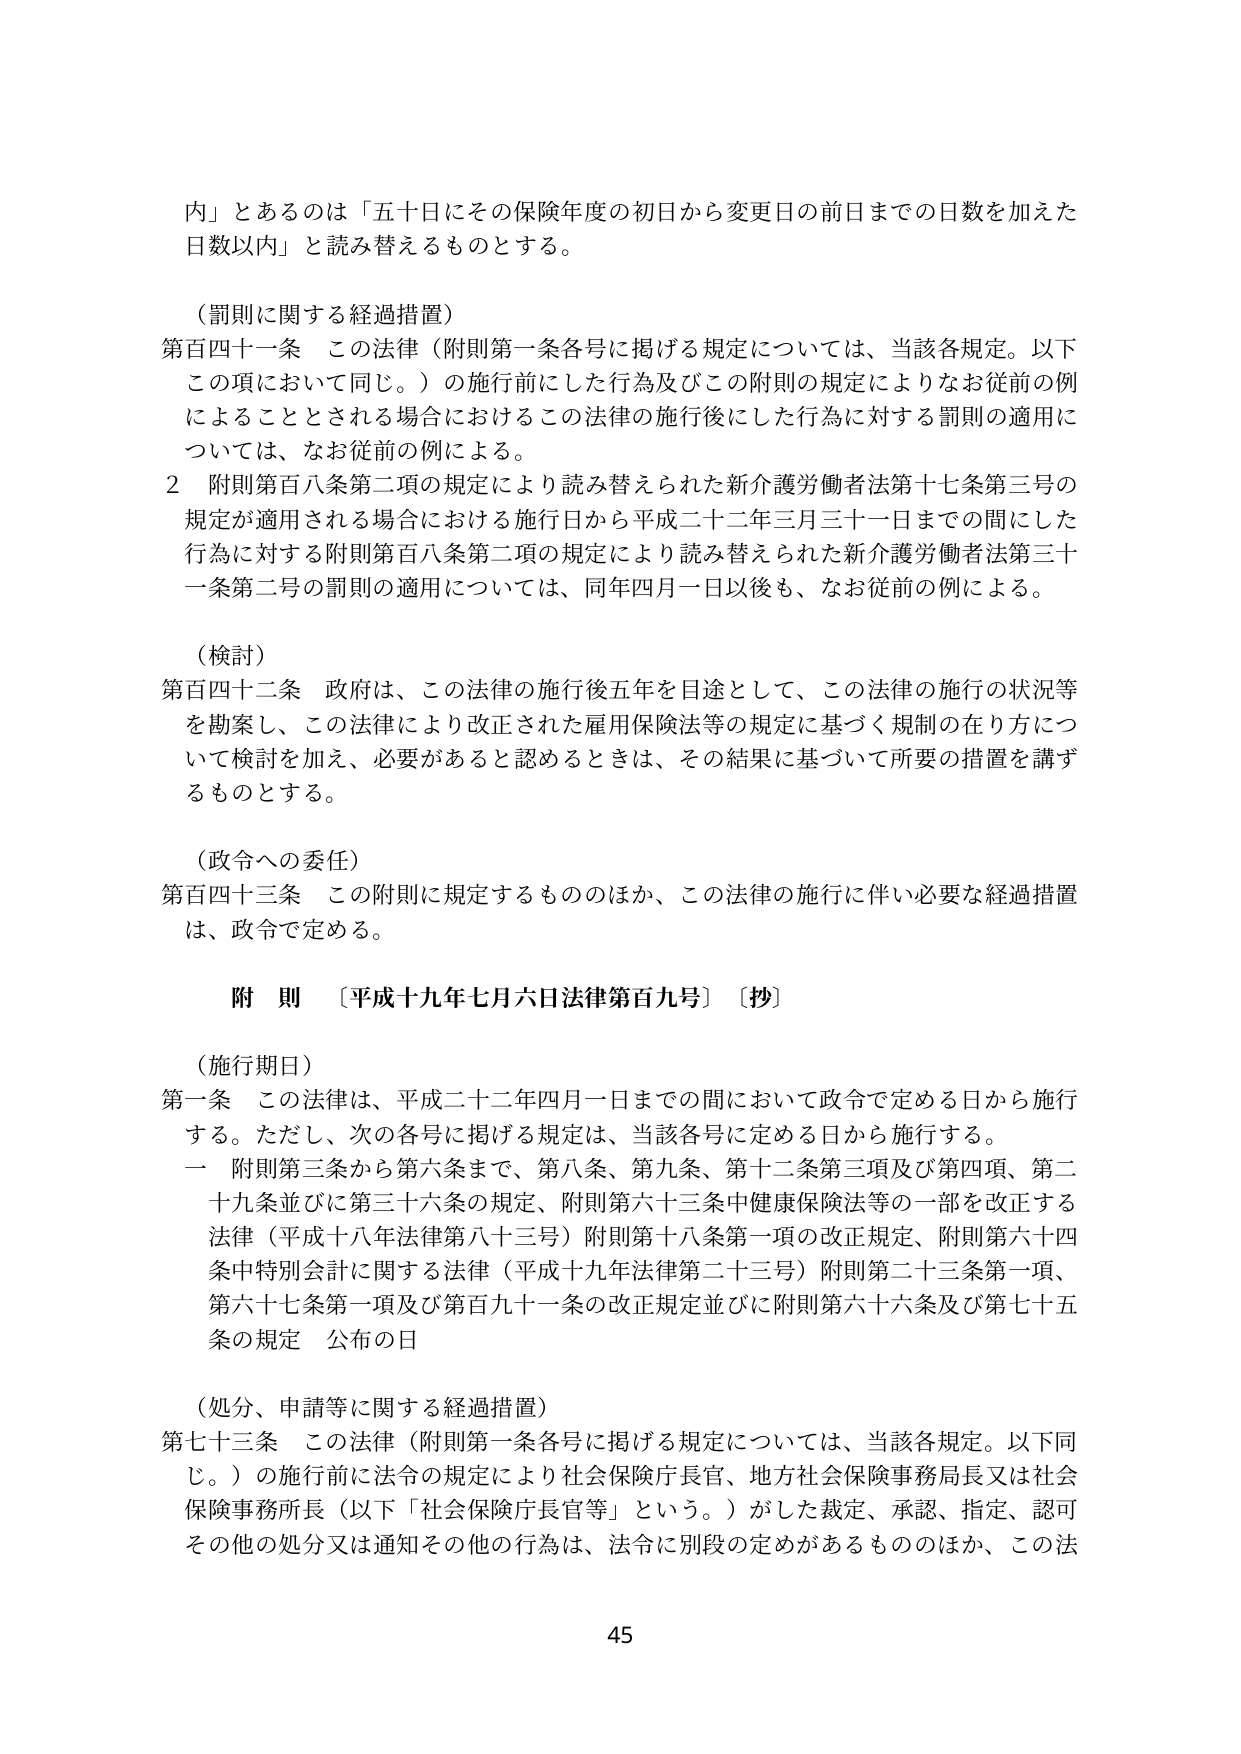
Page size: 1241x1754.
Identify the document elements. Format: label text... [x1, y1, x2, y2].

text 附 則 〔平成十九年七月六日法律第百九号〕〔抄〕 [230, 979, 1079, 1014]
text 第百四十三条 この附則に規定するもののほか、この法律の施行に伴い必要な経過措置は、政令で定める。 [161, 877, 1079, 945]
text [161, 1424, 1079, 1560]
text 第一条 この法律は、平成二十二年四月一日までの間において政令で定める日から施行する。ただし、次の各号に掲げる規定は、当該各号に定める日から施行する。 [161, 1082, 1079, 1150]
text 第百四十二条 政府は、この法律の施行後五年を目途として、この法律の施行の状況等を勘案し、この法律により改正された雇用保険法等の規定に基づく規制の在り方について検討を加え、必要があると認めるときは、その結果に基づいて所要の措置を講ずるものとする。 [161, 672, 1079, 809]
text 一 附則第三条から第六条まで、第八条、第九条、第十二条第三項及び第四項、第二十九条並びに第三十六条の規定、附則第六十三条中健康保険法等の一部を改正する法律（平成十八年法律第八十三号）附則第十八条第一項の改正規定、附則第六十四条中特別会計に関する法律（平成十九年法律第二十三号）附則第二十三条第一項、第六十七条第一項及び第百九十一条の改正規定並びに附則第六十六条及び第七十五条の規定 公布の日 [184, 1150, 1079, 1355]
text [161, 194, 1079, 262]
text （処分、申請等に関する経過措置） [184, 1389, 1079, 1424]
text （罰則に関する経過措置） [184, 296, 1079, 330]
text （政令への委任） [184, 843, 1079, 877]
text （検討） [184, 638, 1079, 672]
text ２ 附則第百八条第二項の規定により読み替えられた新介護労働者法第十七条第三号の規定が適用される場合における施行日から平成二十二年三月三十一日までの間にした行為に対する附則第百八条第二項の規定により読み替えられた新介護労働者法第三十一条第二号の罰則の適用については、同年四月一日以後も、なお従前の例による。 [161, 467, 1079, 604]
text （施行期日） [184, 1048, 1079, 1082]
text 第百四十一条 この法律（附則第一条各号に掲げる規定については、当該各規定。以下この項において同じ。）の施行前にした行為及びこの附則の規定によりなお従前の例によることとされる場合におけるこの法律の施行後にした行為に対する罰則の適用については、なお従前の例による。 [161, 330, 1079, 467]
